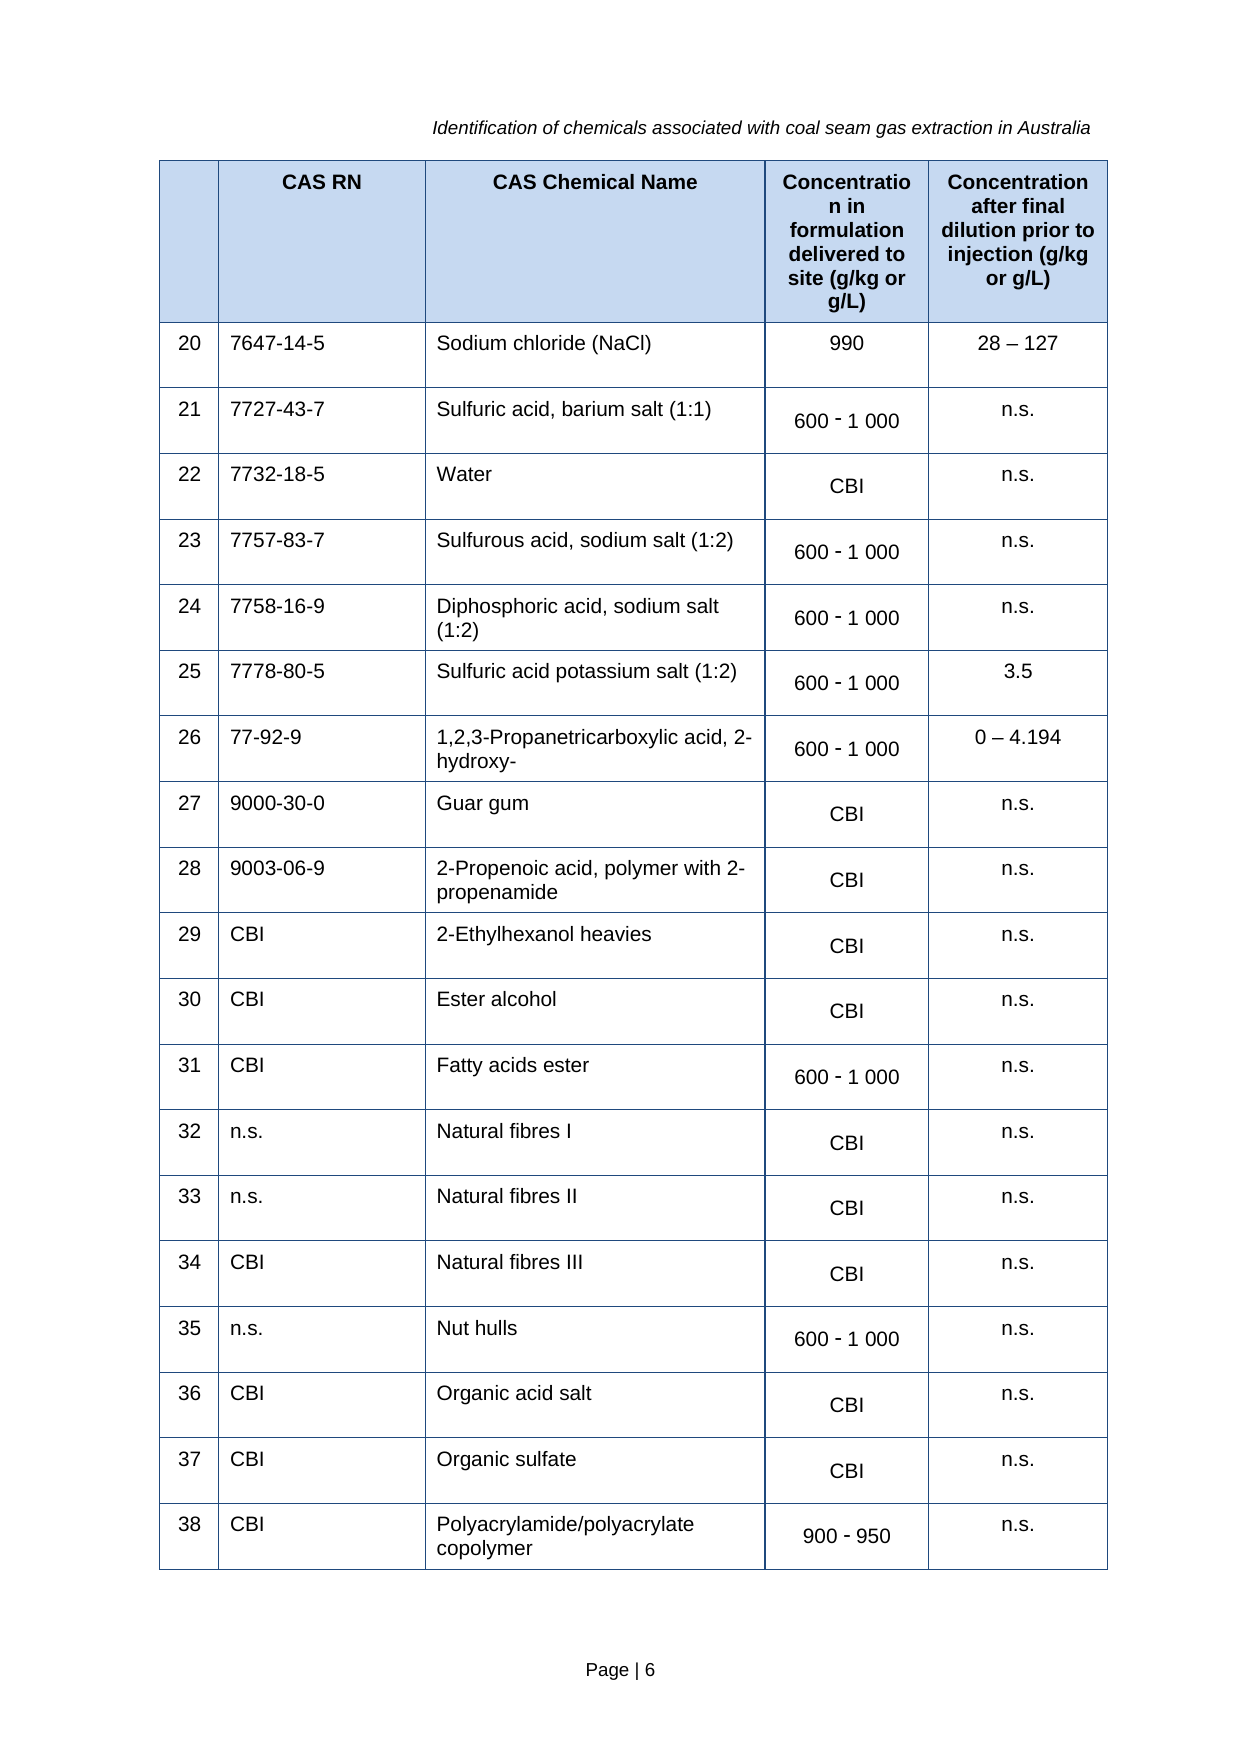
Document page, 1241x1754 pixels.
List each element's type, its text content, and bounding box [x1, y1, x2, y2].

table_cell 600 1 000 [766, 520, 928, 584]
table_cell n.s. [219, 1110, 425, 1175]
table_cell n.s. [929, 585, 1107, 650]
table_cell [160, 979, 218, 1043]
table_cell n.s. [929, 1504, 1107, 1568]
table_cell Organic sulfate [426, 1438, 764, 1503]
table_cell CBI [219, 1504, 425, 1568]
table_cell 7727-43-7 [219, 388, 425, 453]
table_cell n.s. [219, 1176, 425, 1240]
table_cell Ester alcohol [426, 979, 764, 1043]
table_cell CBI [766, 1176, 928, 1240]
table_cell [160, 1241, 218, 1306]
table_cell 7757-83-7 [219, 520, 425, 584]
table_cell [160, 323, 218, 387]
table_cell CBI [766, 979, 928, 1043]
table_cell 77-92-9 [219, 716, 425, 781]
table_cell CBI [766, 848, 928, 912]
table_cell 7778-80-5 [219, 651, 425, 715]
table_cell CBI [766, 782, 928, 847]
table_cell 600 1 000 [766, 651, 928, 715]
table_cell [160, 585, 218, 650]
table_header CAS RN [219, 161, 425, 322]
table_cell CBI [219, 979, 425, 1043]
table_cell 600 1 000 [766, 585, 928, 650]
table_cell CBI [219, 913, 425, 978]
table_cell n.s. [929, 1307, 1107, 1372]
table_cell Natural fibres III [426, 1241, 764, 1306]
table_cell [160, 1110, 218, 1175]
table_cell Organic acid salt [426, 1373, 764, 1437]
table_cell n.s. [929, 1176, 1107, 1240]
table_cell 2-Ethylhexanol heavies [426, 913, 764, 978]
table_cell Water [426, 454, 764, 518]
table_cell [160, 782, 218, 847]
table_cell 900 950 [766, 1504, 928, 1568]
table_cell [160, 520, 218, 584]
table_cell CBI [219, 1373, 425, 1437]
table_cell n.s. [929, 913, 1107, 978]
table_cell [160, 454, 218, 518]
table_cell n.s. [929, 848, 1107, 912]
table_header [160, 161, 218, 322]
table_cell 7647-14-5 [219, 323, 425, 387]
table_cell [160, 1045, 218, 1109]
table_cell CBI [766, 454, 928, 518]
table_header Concentration after final dilution prior to injection (g/kg or g/L) [929, 161, 1107, 322]
table_cell n.s. [929, 1110, 1107, 1175]
table_cell Diphosphoric acid, sodium salt (1:2) [426, 585, 764, 650]
table_cell 990 [766, 323, 928, 387]
table_cell Polyacrylamide/polyacrylate copolymer [426, 1504, 764, 1568]
table_cell n.s. [929, 520, 1107, 584]
table_cell Guar gum [426, 782, 764, 847]
table_cell 7732-18-5 [219, 454, 425, 518]
table_header Concentration in formulation delivered to site (g/kg or g/L) [766, 161, 928, 322]
table_cell Sodium chloride (NaCl) [426, 323, 764, 387]
table_cell 0 ‒ 4.194 [929, 716, 1107, 781]
table_cell n.s. [219, 1307, 425, 1372]
table_cell 9000-30-0 [219, 782, 425, 847]
table_cell [160, 1307, 218, 1372]
table_cell n.s. [929, 782, 1107, 847]
table_cell [160, 716, 218, 781]
table_cell n.s. [929, 979, 1107, 1043]
table_cell 600 1 000 [766, 716, 928, 781]
table_header CAS Chemical Name [426, 161, 764, 322]
table_cell [160, 651, 218, 715]
table_cell CBI [766, 913, 928, 978]
table_cell Sulfuric acid potassium salt (1:2) [426, 651, 764, 715]
table_cell [160, 1438, 218, 1503]
table_cell 600 1 000 [766, 1307, 928, 1372]
table_cell 7758-16-9 [219, 585, 425, 650]
table_cell [160, 388, 218, 453]
table_cell [160, 1373, 218, 1437]
table_cell Nut hulls [426, 1307, 764, 1372]
table_cell 600 1 000 [766, 388, 928, 453]
table_cell CBI [219, 1241, 425, 1306]
table_cell Sulfurous acid, sodium salt (1:2) [426, 520, 764, 584]
table_cell [160, 1504, 218, 1568]
table_cell 3.5 [929, 651, 1107, 715]
table_cell CBI [766, 1241, 928, 1306]
table_cell Natural fibres I [426, 1110, 764, 1175]
table_cell n.s. [929, 454, 1107, 518]
table_cell n.s. [929, 388, 1107, 453]
table_cell n.s. [929, 1373, 1107, 1437]
table_cell CBI [766, 1373, 928, 1437]
table_cell n.s. [929, 1438, 1107, 1503]
table_cell Sulfuric acid, barium salt (1:1) [426, 388, 764, 453]
table_cell [160, 1176, 218, 1240]
table_cell Fatty acids ester [426, 1045, 764, 1109]
table_cell 600 1 000 [766, 1045, 928, 1109]
table_cell 28 ‒ 127 [929, 323, 1107, 387]
table_cell CBI [219, 1438, 425, 1503]
table_cell n.s. [929, 1045, 1107, 1109]
table_cell CBI [766, 1438, 928, 1503]
table_cell 1,2,3-Propanetricarboxylic acid, 2-hydroxy- [426, 716, 764, 781]
table_cell Natural fibres II [426, 1176, 764, 1240]
table_cell [160, 848, 218, 912]
table_cell [160, 913, 218, 978]
table_cell 2-Propenoic acid, polymer with 2-propenamide [426, 848, 764, 912]
table_cell CBI [219, 1045, 425, 1109]
table_cell n.s. [929, 1241, 1107, 1306]
table_cell 9003-06-9 [219, 848, 425, 912]
table_cell CBI [766, 1110, 928, 1175]
